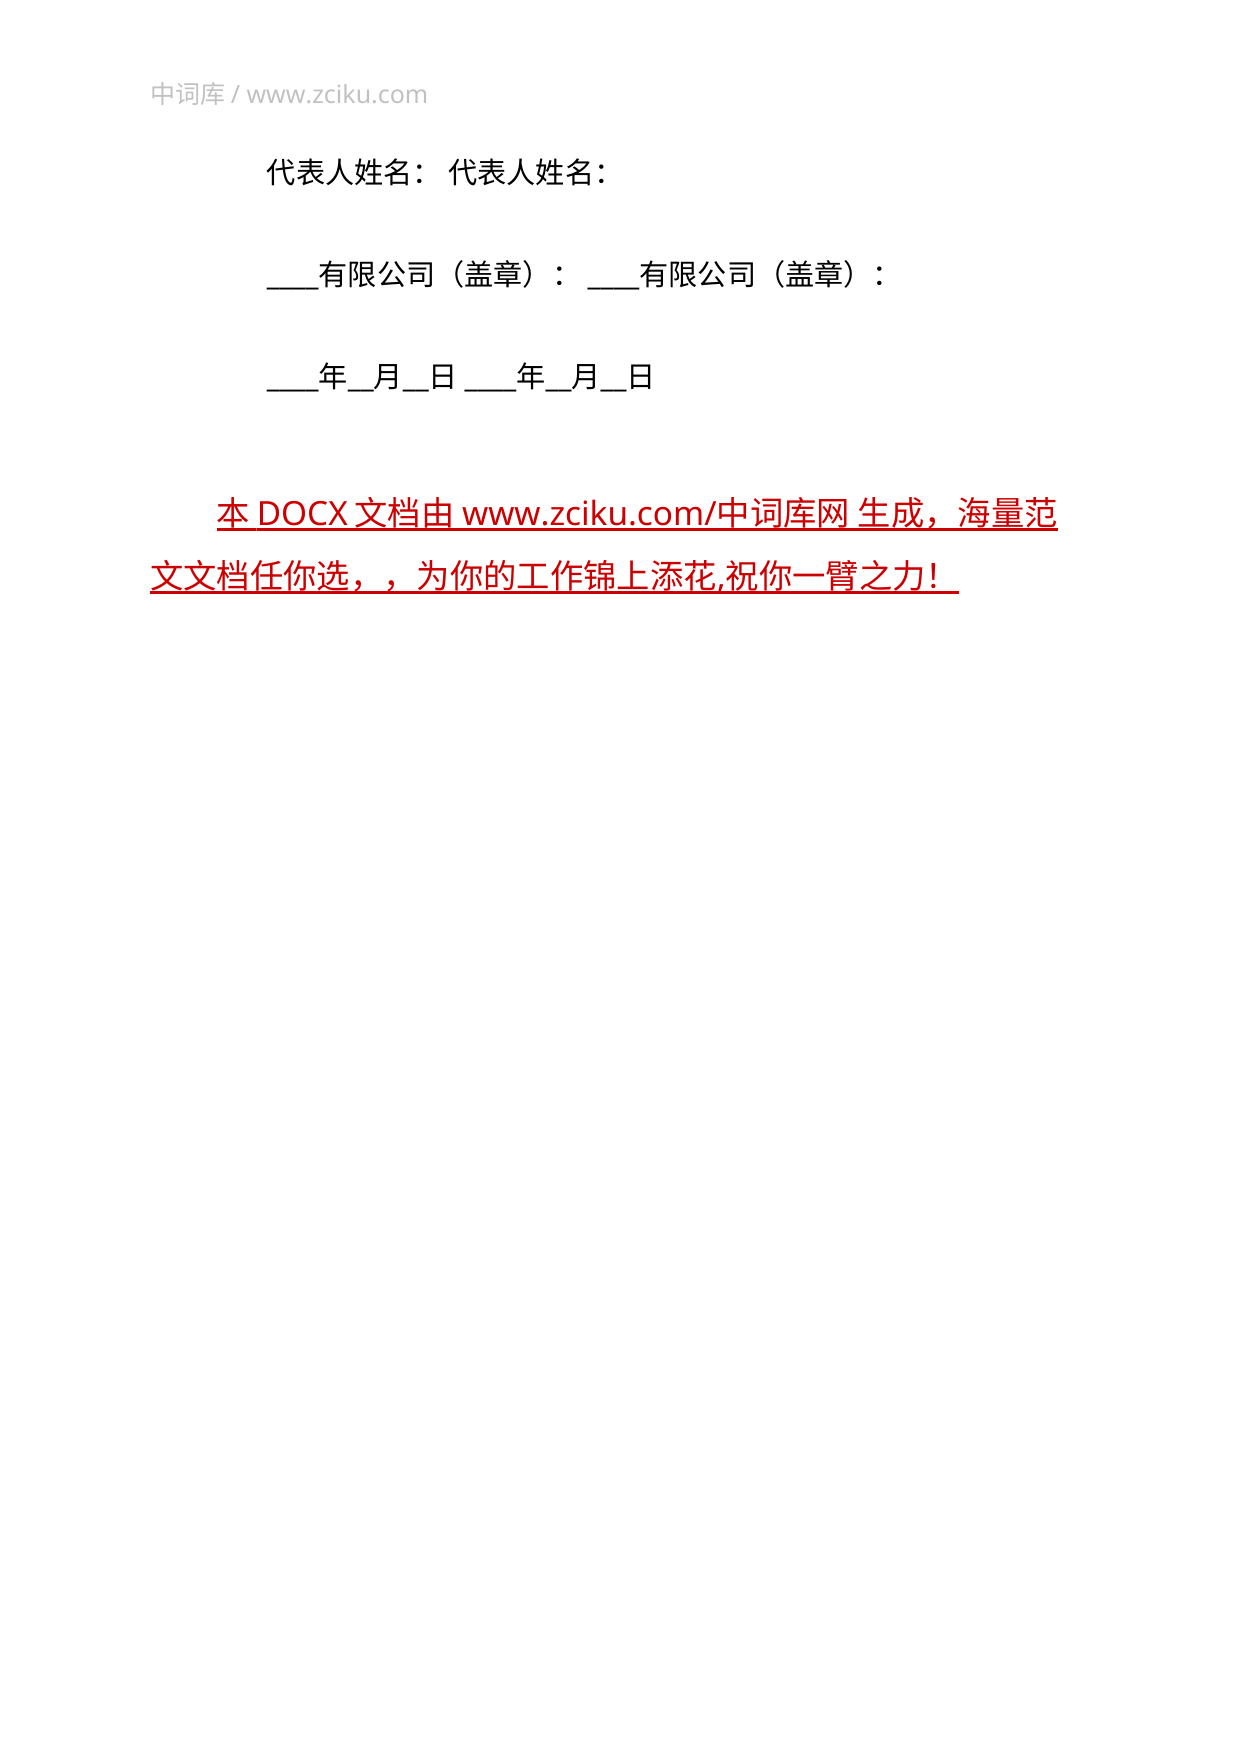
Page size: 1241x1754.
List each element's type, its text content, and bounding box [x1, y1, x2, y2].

text ____有限公司（盖章）： ____有限公司（盖章）： [150, 252, 1090, 294]
text 本DOCX文档由 www.zciku.com/中词库网 生成，海量范文文档任你选，，为你的工作锦上添花,祝你一臂之力！ [150, 487, 1090, 598]
text 代表人姓名： 代表人姓名： [150, 150, 1090, 192]
text ____年__月__日 ____年__月__日 [150, 354, 1090, 396]
